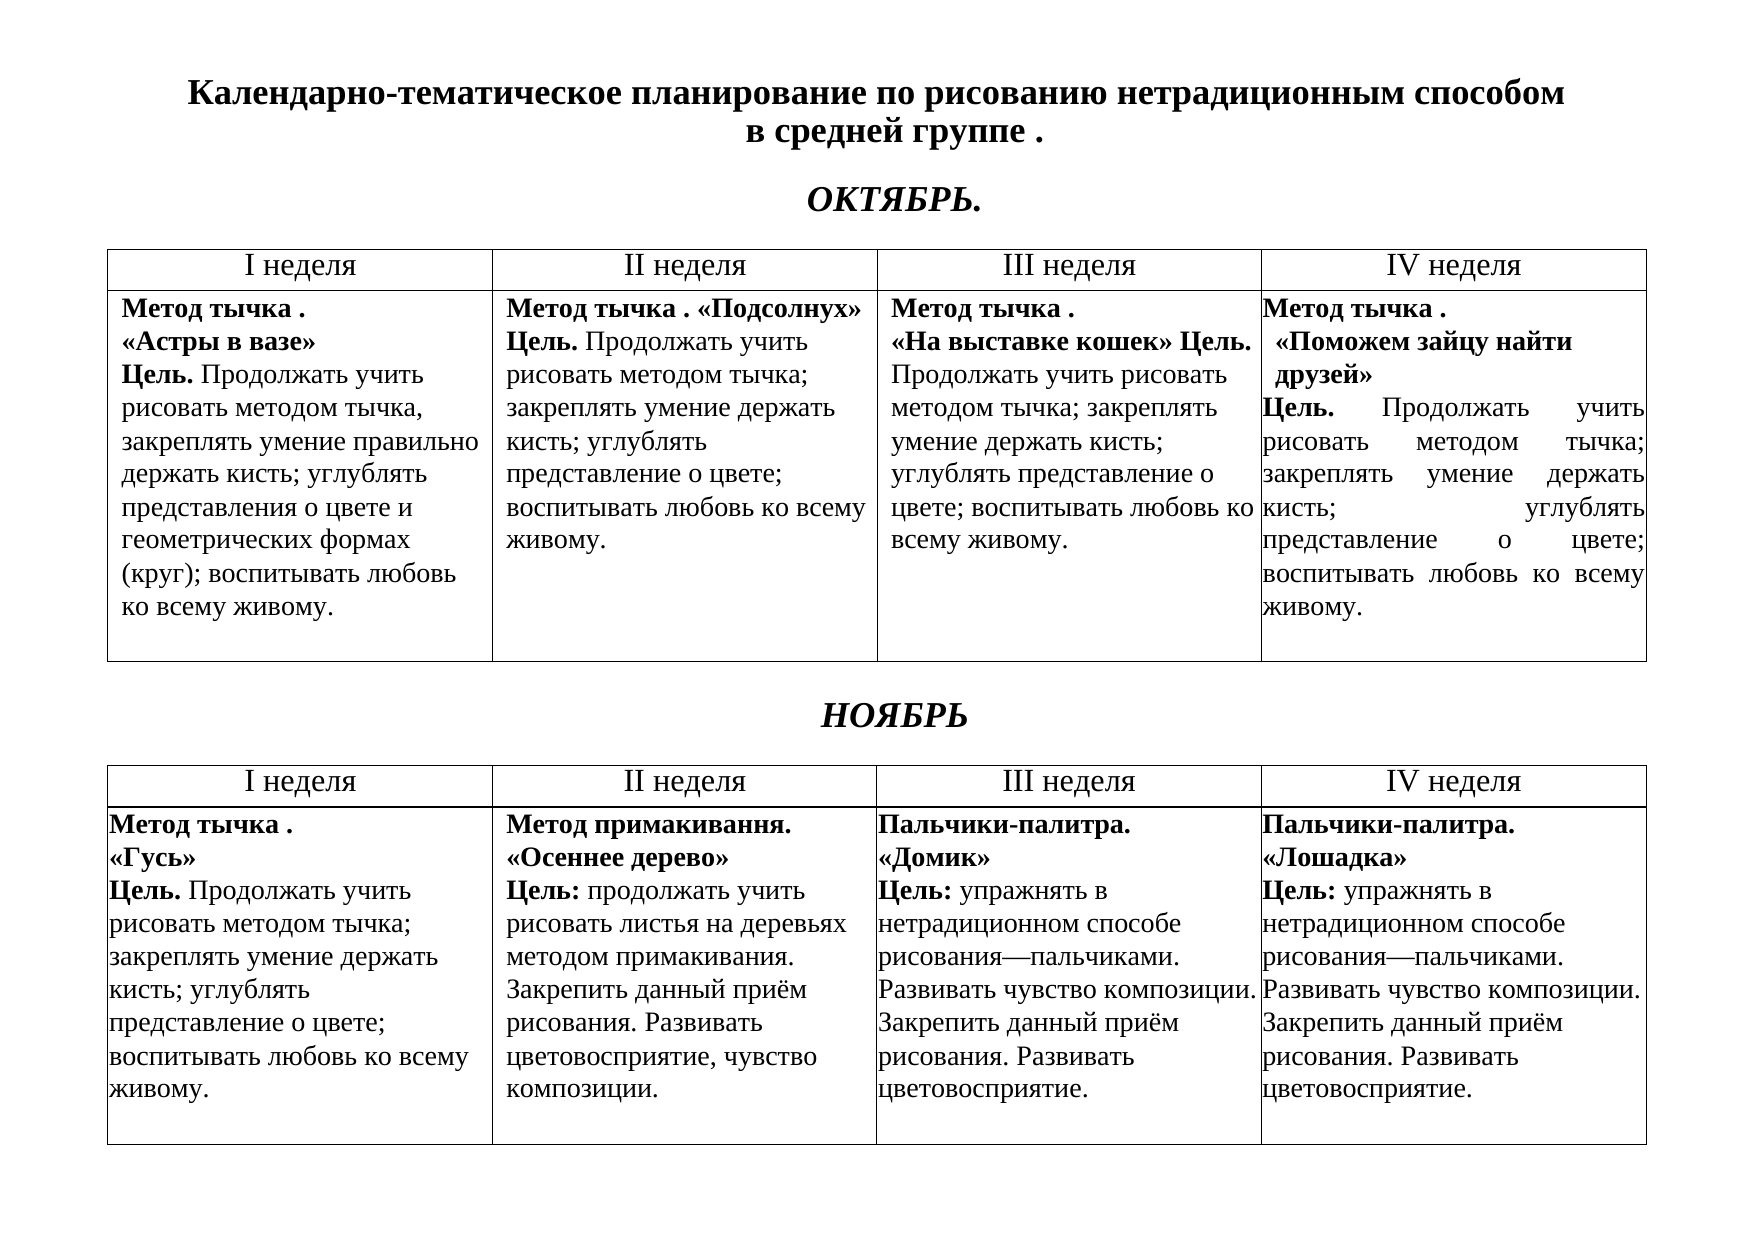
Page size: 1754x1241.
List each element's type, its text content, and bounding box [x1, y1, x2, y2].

table_cell Пальчики-палитра. «Домик» Цель: упражнять в нетрадиционном способе рисования—пальчиками. Развивать чувство композиции. Закрепить данный приём рисования. Развивать цветовосприятие. [877, 808, 1261, 1144]
table_header IV неделя [1262, 250, 1646, 290]
text в средней группе . [110, 113, 1679, 149]
table_header II неделя [493, 766, 876, 806]
table_cell Метод тычка . «Астры в вазе» Цель. Продолжать учить рисовать методом тычка, закреплять умение правильно держать кисть; углублять представления о цвете и геометрических формах (круг); воспитывать любовь ко всему живому. [108, 291, 492, 661]
table_header I неделя [108, 250, 492, 290]
text Календарно-тематическое планирование по рисованию нетрадиционным способом [75, 75, 1679, 111]
text НОЯБРЬ [110, 698, 1679, 735]
table_cell Метод тычка . «На выставке кошек» Цель. Продолжать учить рисовать методом тычка; закреплять умение держать кисть; углублять представление о цвете; воспитывать любовь ко всему живому. [878, 291, 1261, 661]
table_header III неделя [877, 766, 1261, 806]
table_cell Метод тычка . «Поможем зайцу найти друзей» Цель. Продолжать учить рисовать методом тычка; закреплять умение держать кисть; углублять представление о цвете; воспитывать любовь ко всему живому. [1262, 291, 1646, 661]
table_header IV неделя [1262, 766, 1646, 806]
table_cell Пальчики-палитра. «Лошадка» Цель: упражнять в нетрадиционном способе рисования—пальчиками. Развивать чувство композиции. Закрепить данный приём рисования. Развивать цветовосприятие. [1262, 808, 1646, 1144]
table_header III неделя [878, 250, 1261, 290]
table_header II неделя [493, 250, 877, 290]
table_cell Метод тычка . «Гусь» Цель. Продолжать учить рисовать методом тычка; закреплять умение держать кисть; углублять представление о цвете; воспитывать любовь ко всему живому. [108, 808, 492, 1144]
text ОКТЯБРЬ. [110, 182, 1679, 219]
table_header I неделя [108, 766, 492, 806]
table_cell Метод примакивання. «Осеннее дерево» Цель: продолжать учить рисовать листья на деревьях методом примакивания. Закрепить данный приём рисования. Развивать цветовосприятие, чувство композиции. [493, 808, 876, 1144]
table_cell Метод тычка . «Подсолнух» Цель. Продолжать учить рисовать методом тычка; закреплять умение держать кисть; углублять представление о цвете; воспитывать любовь ко всему живому. [493, 291, 877, 661]
